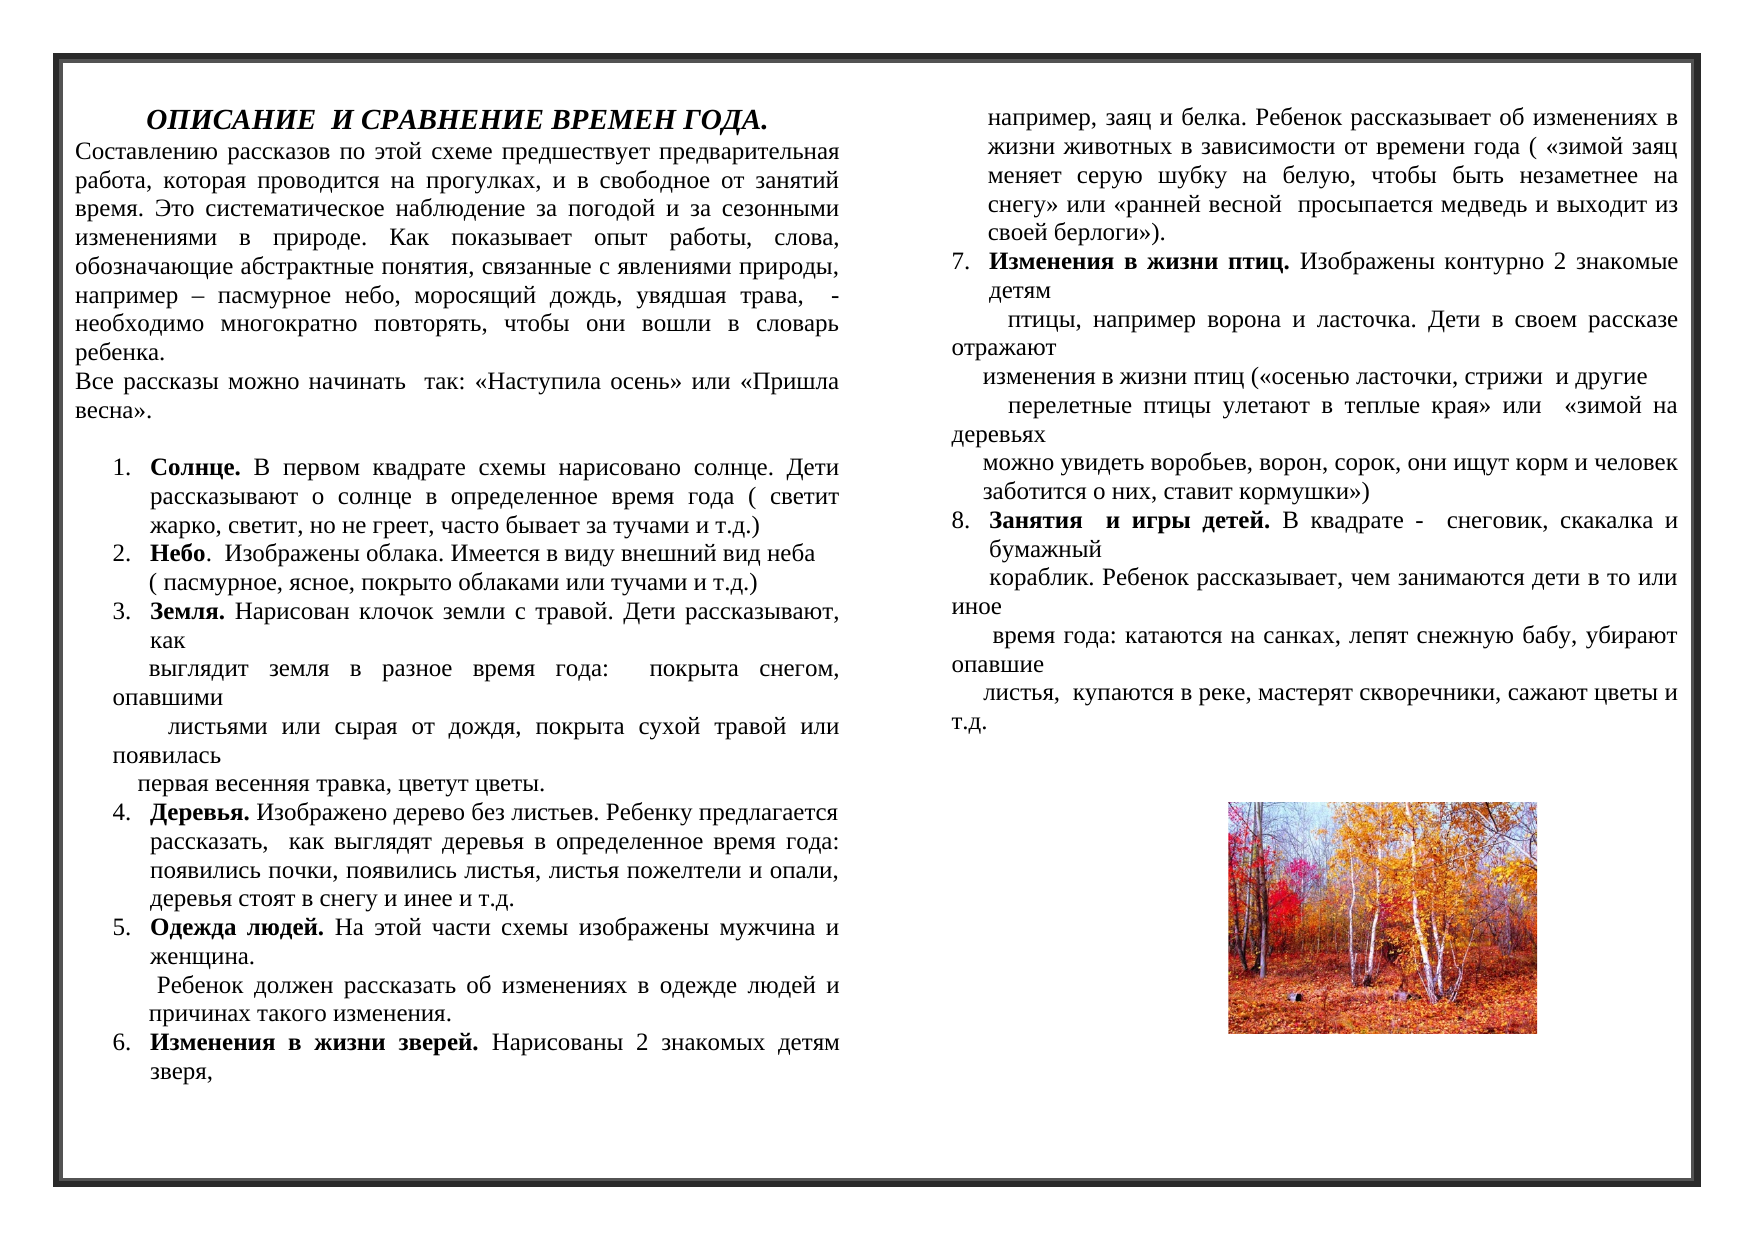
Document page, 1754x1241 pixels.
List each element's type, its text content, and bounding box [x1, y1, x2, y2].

list Небо. Изображены облака. Имеется в виду внешний вид неба [112, 538, 840, 567]
list Изменения в жизни птиц. Изображены контурно 2 знакомые детям [951, 246, 1679, 304]
text время года: катаются на санках, лепят снежную бабу, убирают опавшие [951, 620, 1679, 677]
list Деревья. Изображено дерево без листьев. Ребенку предлагается [112, 797, 840, 826]
text листья, купаются в реке, мастерят скворечники, сажают цветы и т.д. [951, 677, 1679, 735]
text выглядит земля в разное время года: покрыта снегом, опавшими [112, 653, 840, 711]
text изменения в жизни птиц («осенью ласточки, стрижи и другие [951, 361, 1679, 390]
text Составлению рассказов по этой схеме предшествует предварительная работа, которая проводится на прогулках, и в свободное от занятий время. Это систематическое наблюдение за погодой и за сезонными изменениями в природе. Как показывает опыт работы, слова, обозначающие абстрактные понятия, связанные с явлениями природы, например – пасмурное небо, моросящий дождь, увядшая трава, - необходимо многократно повторять, чтобы они вошли в словарь ребенка. [75, 136, 840, 366]
text заботится о них, ставит кормушки») [951, 476, 1679, 505]
list Земля. Нарисован клочок земли с травой. Дети рассказывают, как [112, 596, 840, 653]
list Изменения в жизни зверей. Нарисованы 2 знакомых детям зверя, [112, 1027, 840, 1085]
picture [1228, 802, 1538, 1034]
list Занятия и игры детей. В квадрате - снеговик, скакалка и бумажный [951, 505, 1679, 562]
text перелетные птицы улетают в теплые края» или «зимой на деревьях [951, 390, 1679, 447]
text например, заяц и белка. Ребенок рассказывает об изменениях в жизни животных в зависимости от времени года ( «зимой заяц меняет серую шубку на белую, чтобы быть незаметнее на снегу» или «ранней весной просыпается медведь и выходит из своей берлоги»). [988, 102, 1679, 246]
list Одежда людей. На этой части схемы изображены мужчина и женщина. [112, 912, 840, 970]
text Ребенок должен рассказать об изменениях в одежде людей и причинах такого изменения. [149, 970, 840, 1027]
text листьями или сырая от дождя, покрыта сухой травой или появилась [112, 711, 840, 768]
text ОПИСАНИЕ И СРАВНЕНИЕ ВРЕМЕН ГОДА. [75, 102, 840, 136]
text первая весенняя травка, цветут цветы. [112, 768, 840, 797]
text Все рассказы можно начинать так: «Наступила осень» или «Пришла весна». [75, 366, 840, 423]
text можно увидеть воробьев, ворон, сорок, они ищут корм и человек [951, 447, 1679, 476]
text кораблик. Ребенок рассказывает, чем занимаются дети в то или иное [951, 562, 1679, 620]
list Солнце. В первом квадрате схемы нарисовано солнце. Дети рассказывают о солнце в определенное время года ( светит жарко, светит, но не греет, часто бывает за тучами и т.д.) [112, 452, 840, 538]
text ( пасмурное, ясное, покрыто облаками или тучами и т.д.) [112, 567, 840, 596]
text птицы, например ворона и ласточка. Дети в своем рассказе отражают [951, 304, 1679, 361]
text рассказать, как выглядят деревья в определенное время года: появились почки, появились листья, листья пожелтели и опали, деревья стоят в снегу и инее и т.д. [150, 826, 840, 912]
